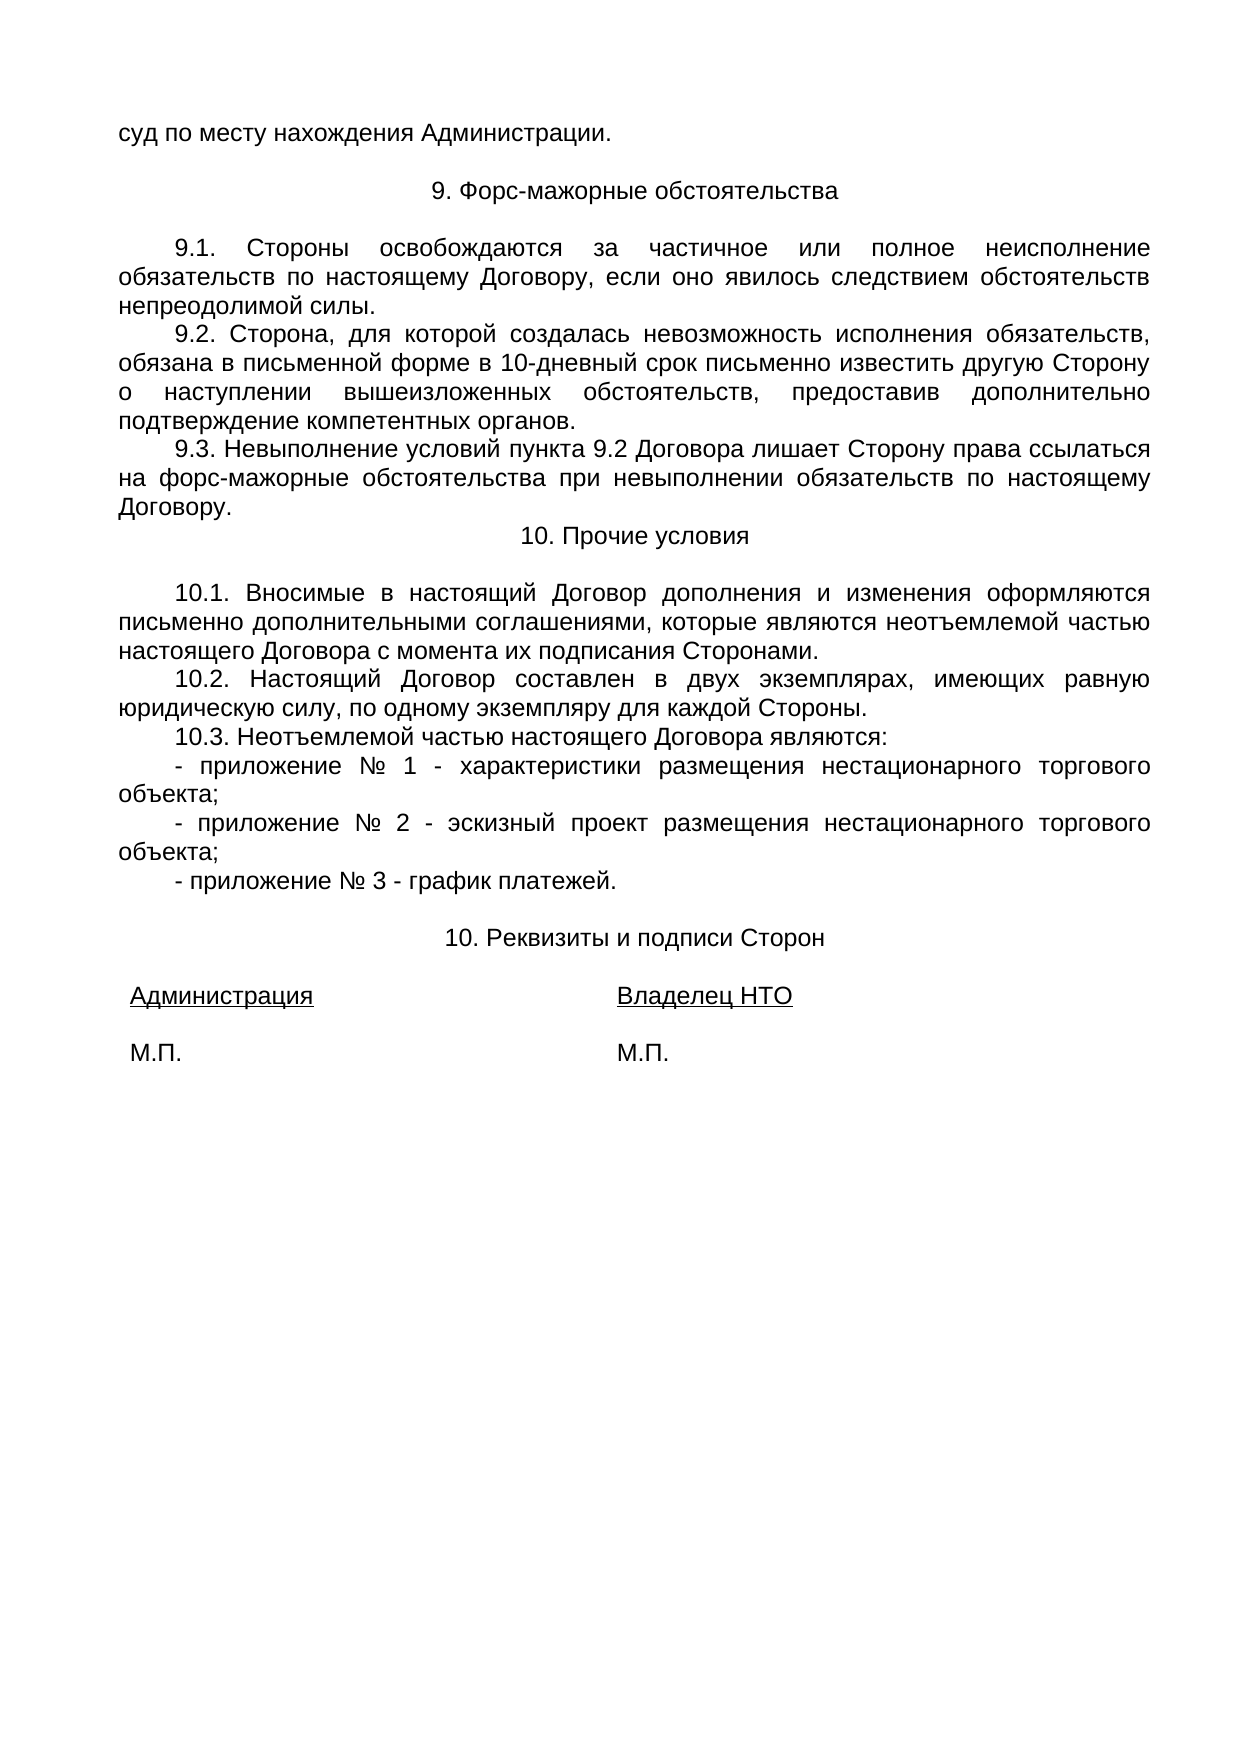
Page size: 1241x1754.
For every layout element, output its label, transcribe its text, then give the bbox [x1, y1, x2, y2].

table_header Владелец НТО М.П. [605, 981, 1104, 1116]
text - приложение № 1 - характеристики размещения нестационарного торгового объекта; [118, 751, 1152, 808]
text 9.1. Стороны освобождаются за частичное или полное неисполнение обязательств по настоящему Договору, если оно явилось следствием обстоятельств непреодолимой силы. [118, 233, 1152, 319]
table_header Администрация М.П. [118, 981, 605, 1116]
text 9. Форс-мажорные обстоятельства [118, 176, 1152, 204]
text 9.3. Невыполнение условий пункта 9.2 Договора лишает Сторону права ссылаться на форс-мажорные обстоятельства при невыполнении обязательств по настоящему Договору. [118, 434, 1152, 521]
text - приложение № 3 - график платежей. [118, 866, 1152, 894]
text 10.3. Неотъемлемой частью настоящего Договора являются: [118, 722, 1152, 751]
text - приложение № 2 - эскизный проект размещения нестационарного торгового объекта; [118, 808, 1152, 866]
text 10.2. Настоящий Договор составлен в двух экземплярах, имеющих равную юридическую силу, по одному экземпляру для каждой Стороны. [118, 664, 1152, 722]
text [118, 118, 1152, 147]
text 10. Реквизиты и подписи Сторон [118, 923, 1152, 952]
text 9.2. Сторона, для которой создалась невозможность исполнения обязательств, обязана в письменной форме в 10-дневный срок письменно известить другую Сторону о наступлении вышеизложенных обстоятельств, предоставив дополнительно подтверждение компетентных органов. [118, 319, 1152, 434]
text 10.1. Вносимые в настоящий Договор дополнения и изменения оформляются письменно дополнительными соглашениями, которые являются неотъемлемой частью настоящего Договора с момента их подписания Сторонами. [118, 578, 1152, 664]
text 10. Прочие условия [118, 521, 1152, 549]
